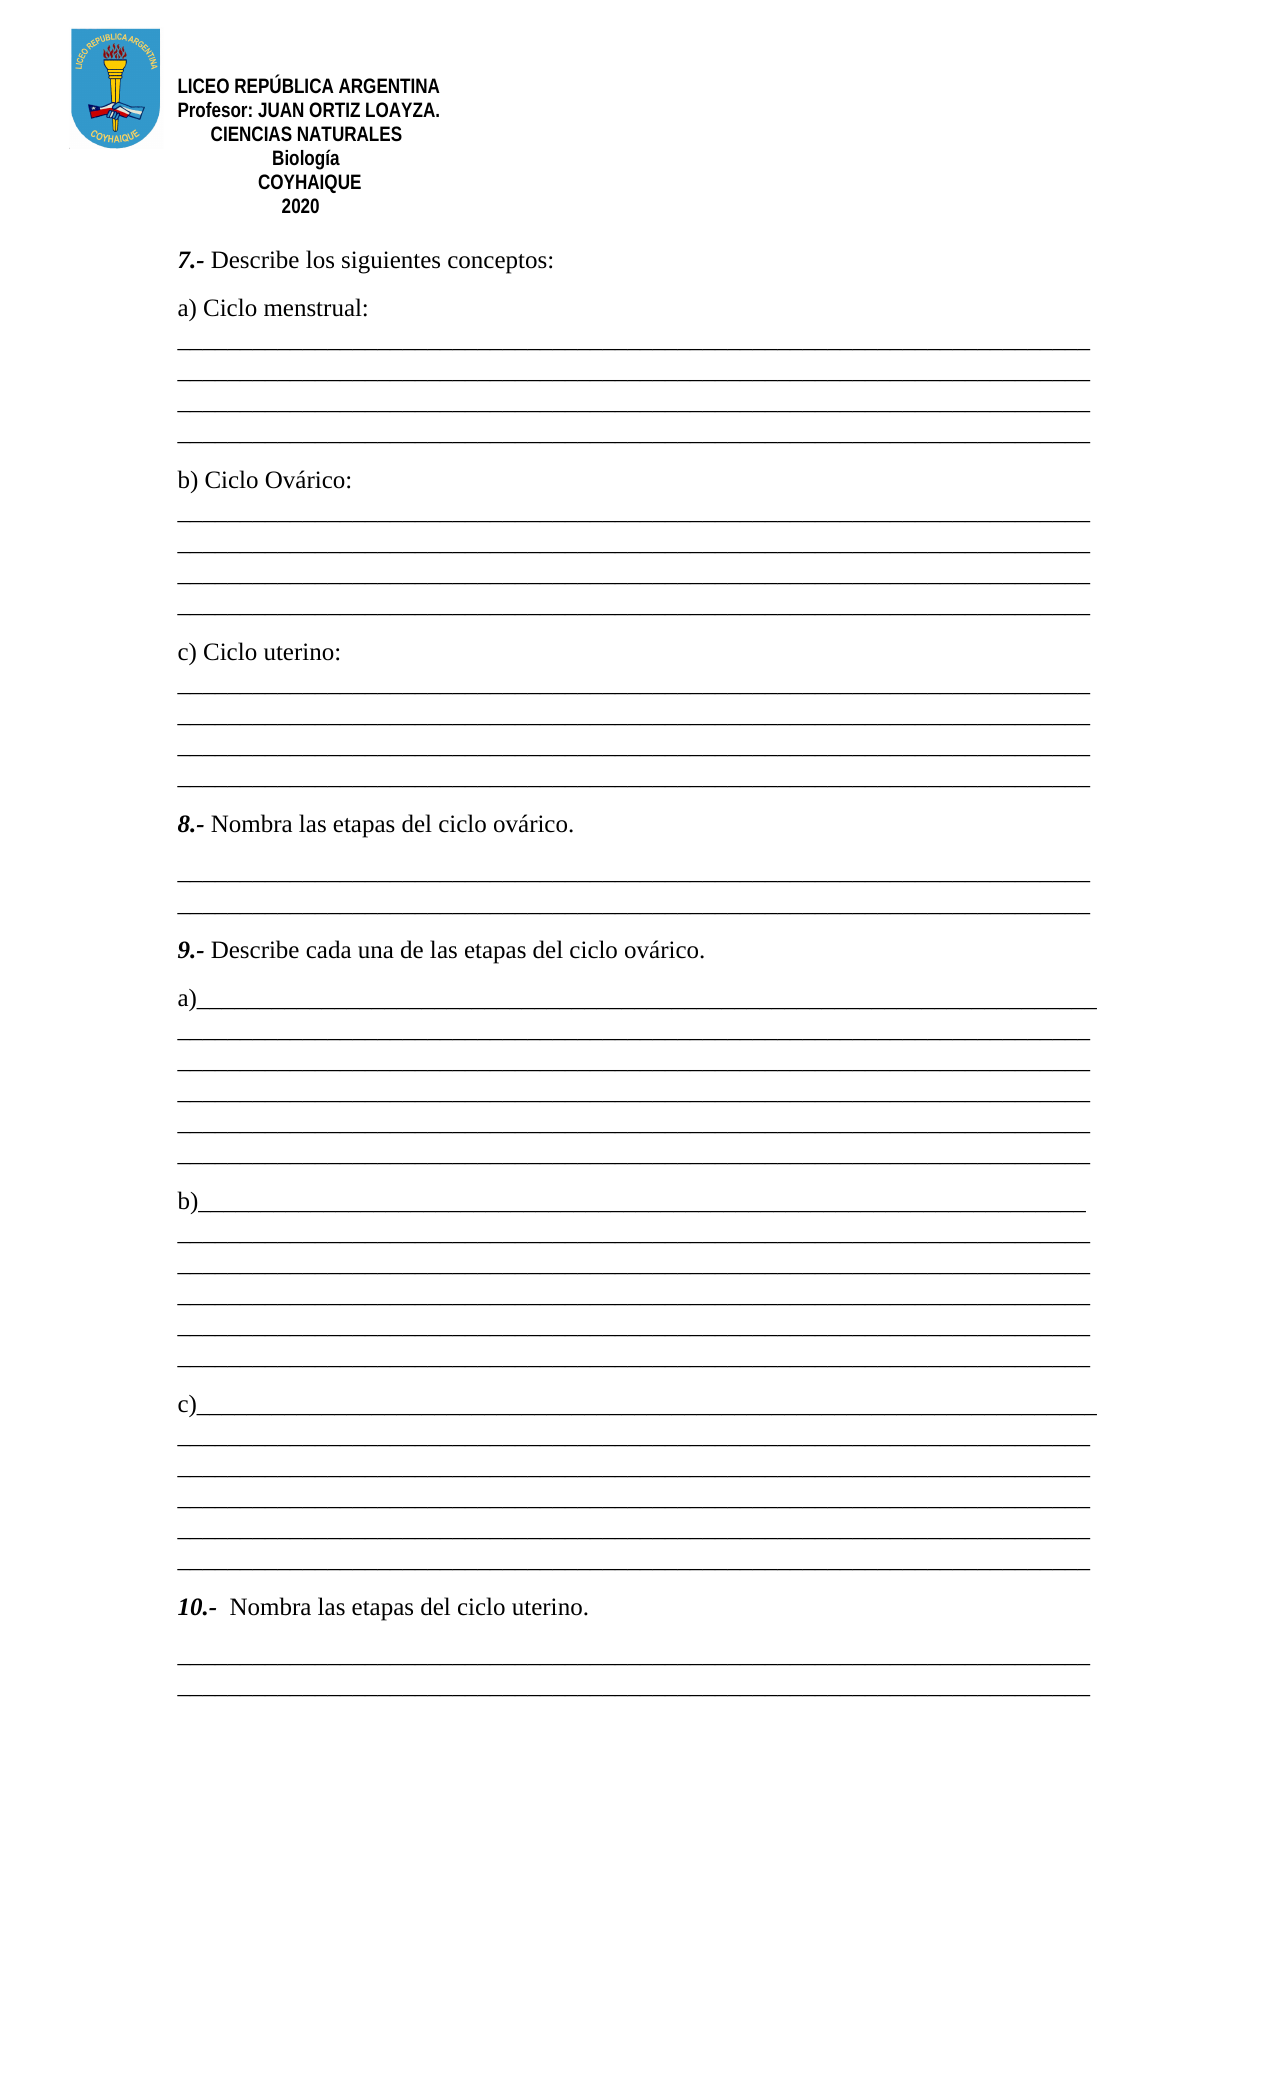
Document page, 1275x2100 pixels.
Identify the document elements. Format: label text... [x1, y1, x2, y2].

text 7.- Describe los siguientes conceptos: [177, 246, 1098, 274]
text 10.- Nombra las etapas del ciclo uterino. [177, 1592, 1098, 1621]
text a)_____________________________________________________________________________________________________________________________________________________________________________________________________________________________________________________________________________________________________________________________________________________________________________________________________________________________________________________ [177, 983, 1098, 1167]
text __________________________________________________________________________________________________________________________________________________ [177, 857, 1098, 916]
text b)____________________________________________________________________________________________________________________________________________________________________________________________________________________________________________________________________________________________________________________________________________________________________________________________________________________________________________________ [177, 1186, 1098, 1370]
text __________________________________________________________________________________________________________________________________________________ [177, 1639, 1098, 1699]
text c)_____________________________________________________________________________________________________________________________________________________________________________________________________________________________________________________________________________________________________________________________________________________________________________________________________________________________________________________ [177, 1389, 1098, 1573]
text c) Ciclo uterino: ____________________________________________________________________________________________________________________________________________________________________________________________________________________________________________________________________________________________________ [177, 637, 1098, 790]
picture [69, 27, 164, 149]
text a) Ciclo menstrual: ____________________________________________________________________________________________________________________________________________________________________________________________________________________________________________________________________________________________________ [177, 293, 1098, 446]
text 9.- Describe cada una de las etapas del ciclo ovárico. [177, 935, 1098, 964]
text b) Ciclo Ovárico: ____________________________________________________________________________________________________________________________________________________________________________________________________________________________________________________________________________________________________ [177, 465, 1098, 618]
text 8.- Nombra las etapas del ciclo ovárico. [177, 809, 1098, 838]
